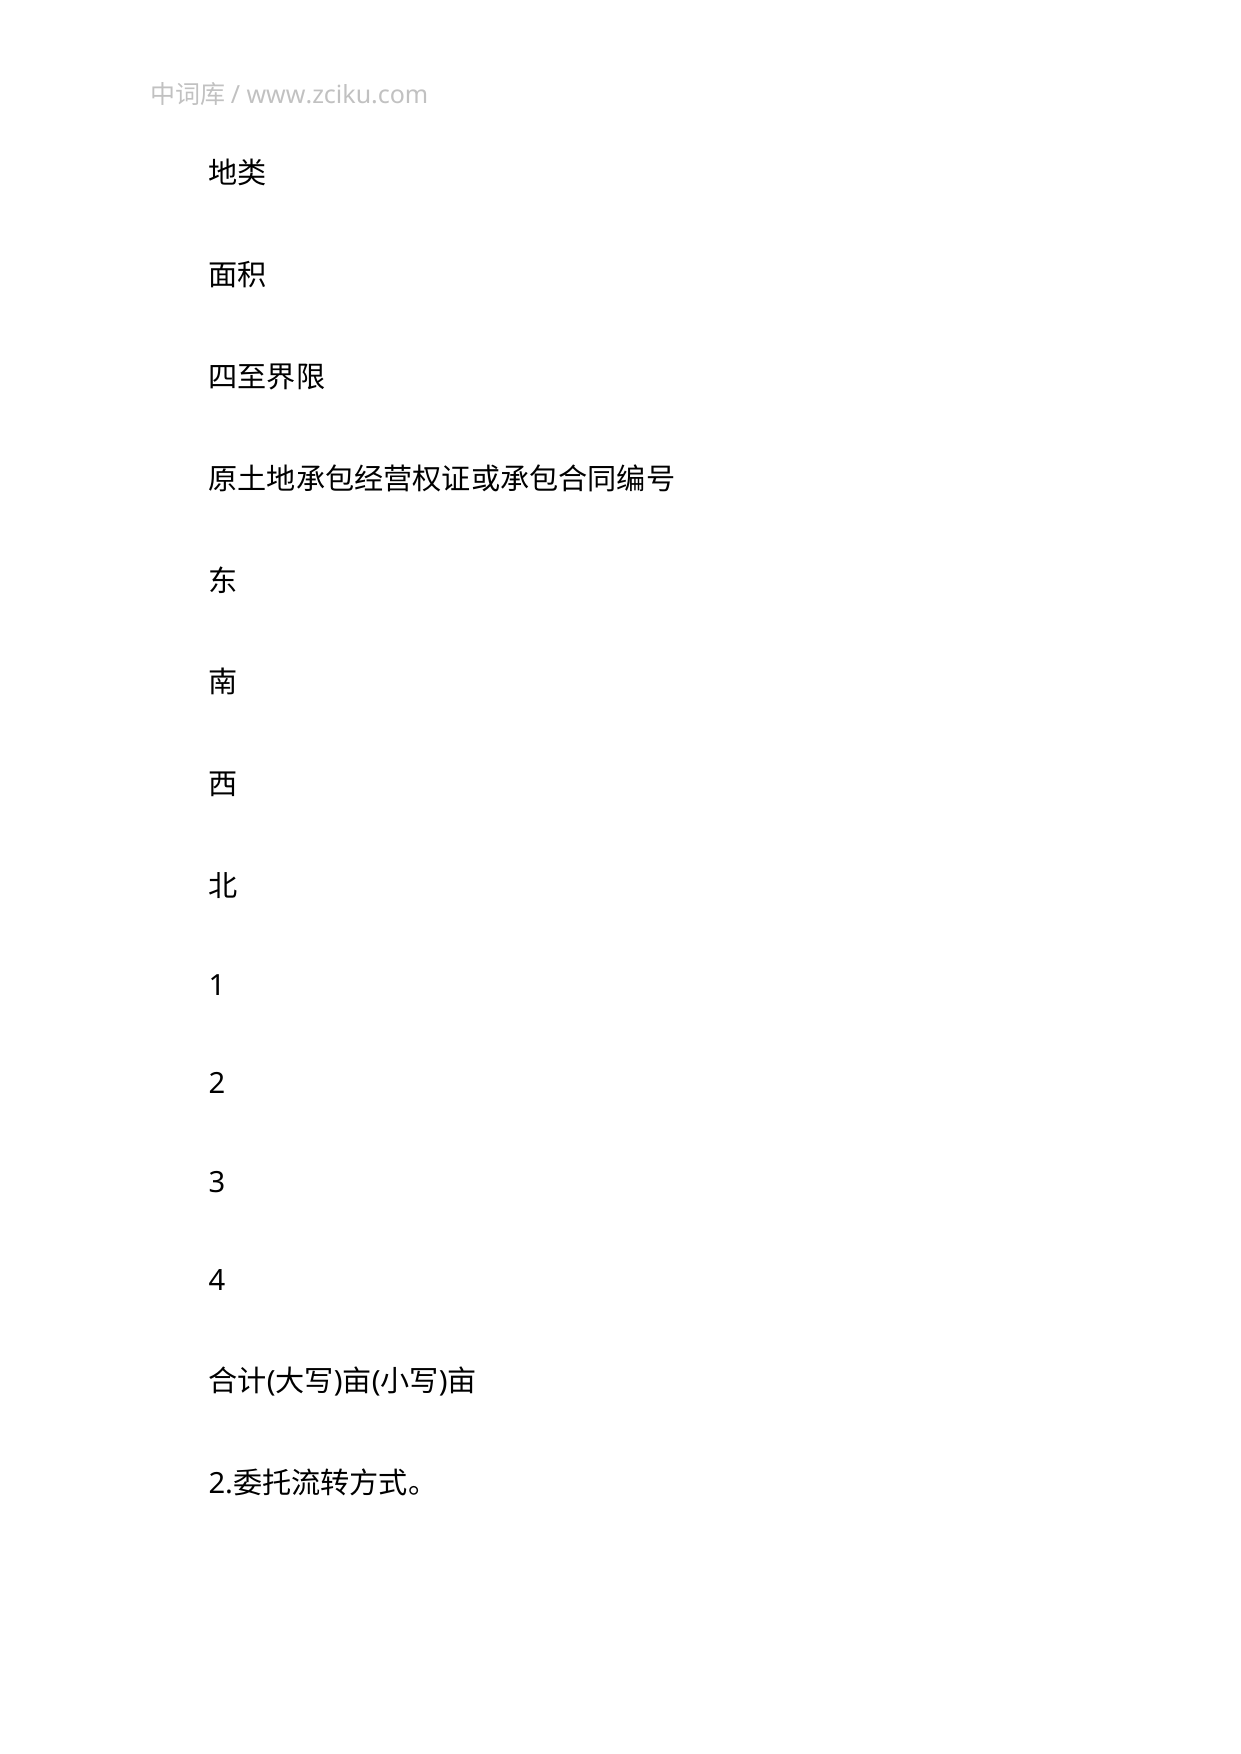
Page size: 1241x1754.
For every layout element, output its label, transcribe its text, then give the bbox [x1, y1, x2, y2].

text 南 [150, 659, 1090, 701]
text 地类 [150, 150, 1090, 192]
text 原土地承包经营权证或承包合同编号 [150, 455, 1090, 498]
text 3 [150, 1161, 1090, 1201]
text 东 [150, 557, 1090, 599]
text 2.委托流转方式。 [150, 1460, 1090, 1502]
text 合计(大写)亩(小写)亩 [150, 1358, 1090, 1400]
text 北 [150, 862, 1090, 905]
text 西 [150, 761, 1090, 803]
text 4 [150, 1259, 1090, 1299]
text 2 [150, 1063, 1090, 1102]
text 面积 [150, 252, 1090, 294]
text 四至界限 [150, 353, 1090, 396]
text 1 [150, 964, 1090, 1004]
